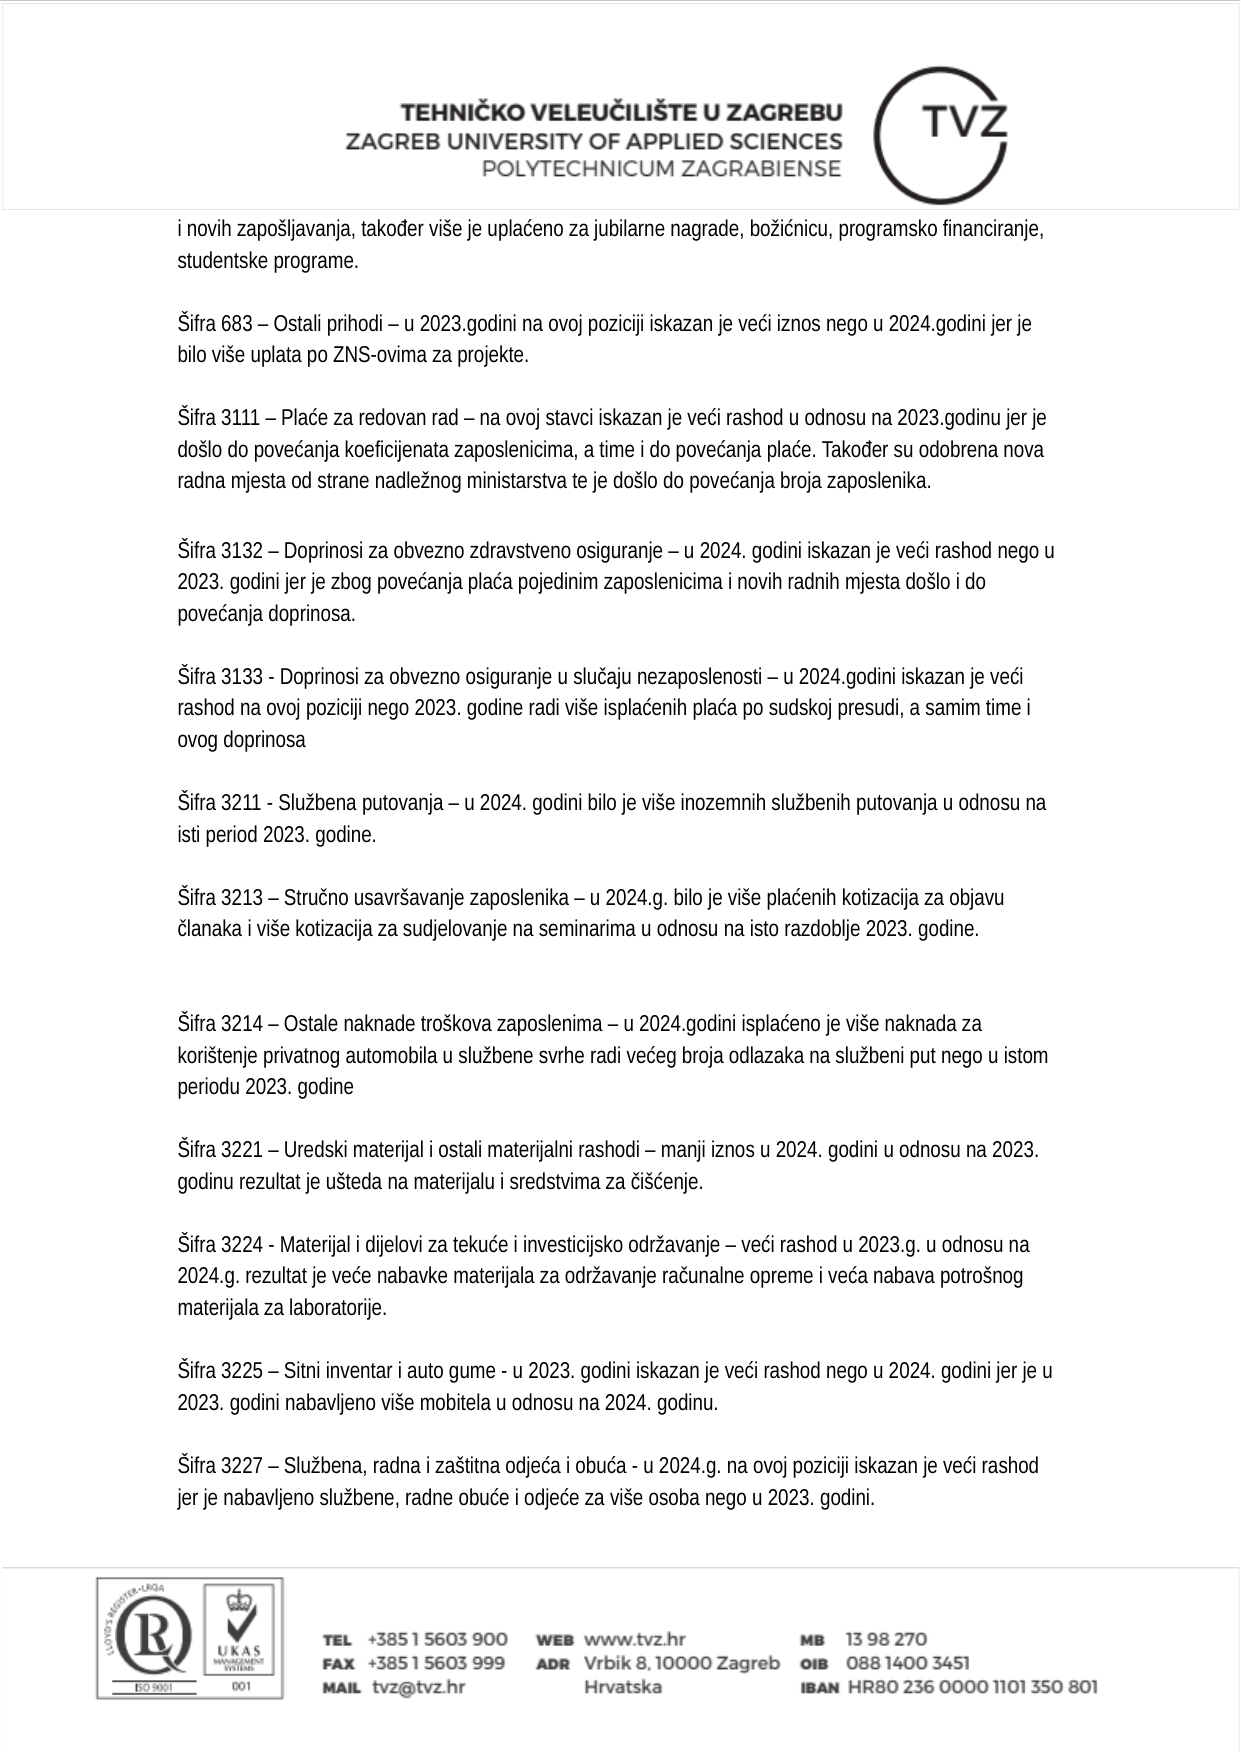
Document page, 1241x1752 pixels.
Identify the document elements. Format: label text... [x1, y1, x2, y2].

text Šifra 3221 – Uredski materijal i ostali materijalni rashodi – manji iznos u 2024. godini u odnosu na 2023. godinu rezultat je ušteda na materijalu i sredstvima za čišćenje. [177, 1136, 1063, 1194]
text Šifra 3227 – Službena, radna i zaštitna odjeća i obuća - u 2024.g. na ovoj poziciji iskazan je veći rashod jer je nabavljeno službene, radne obuće i odjeće za više osoba nego u 2023. godini. [177, 1452, 1063, 1510]
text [177, 207, 1063, 273]
text Šifra 3225 – Sitni inventar i auto gume - u 2023. godini iskazan je veći rashod nego u 2024. godini jer je u 2023. godini nabavljeno više mobitela u odnosu na 2024. godinu. [177, 1357, 1063, 1415]
text Šifra 683 – Ostali prihodi – u 2023.godini na ovoj poziciji iskazan je veći iznos nego u 2024.godini jer je bilo više uplata po ZNS-ovima za projekte. [177, 310, 1063, 368]
text Šifra 3214 – Ostale naknade troškova zaposlenima – u 2024.godini isplaćeno je više naknada za korištenje privatnog automobila u službene svrhe radi većeg broja odlazaka na službeni put nego u istom periodu 2023. godine [177, 1010, 1063, 1099]
text Šifra 3213 – Stručno usavršavanje zaposlenika – u 2024.g. bilo je više plaćenih kotizacija za objavu članaka i više kotizacija za sudjelovanje na seminarima u odnosu na isto razdoblje 2023. godine. [177, 884, 1063, 942]
text Šifra 3133 - Doprinosi za obvezno osiguranje u slučaju nezaposlenosti – u 2024.godini iskazan je veći rashod na ovoj poziciji nego 2023. godine radi više isplaćenih plaća po sudskoj presudi, a samim time i ovog doprinosa [177, 663, 1063, 752]
text Šifra 3211 - Službena putovanja – u 2024. godini bilo je više inozemnih službenih putovanja u odnosu na isti period 2023. godine. [177, 789, 1063, 847]
text Šifra 3111 – Plaće za redovan rad – na ovoj stavci iskazan je veći rashod u odnosu na 2023.godinu jer je došlo do povećanja koeficijenata zaposlenicima, a time i do povećanja plaće. Također su odobrena nova radna mjesta od strane nadležnog ministarstva te je došlo do povećanja broja zaposlenika. [177, 404, 1063, 494]
text Šifra 3224 - Materijal i dijelovi za tekuće i investicijsko održavanje – veći rashod u 2023.g. u odnosu na 2024.g. rezultat je veće nabavke materijala za održavanje računalne opreme i veća nabava potrošnog materijala za laboratorije. [177, 1231, 1063, 1320]
text Šifra 3132 – Doprinosi za obvezno zdravstveno osiguranje – u 2024. godini iskazan je veći rashod nego u 2023. godini jer je zbog povećanja plaća pojedinim zaposlenicima i novih radnih mjesta došlo i do povećanja doprinosa. [177, 537, 1063, 626]
